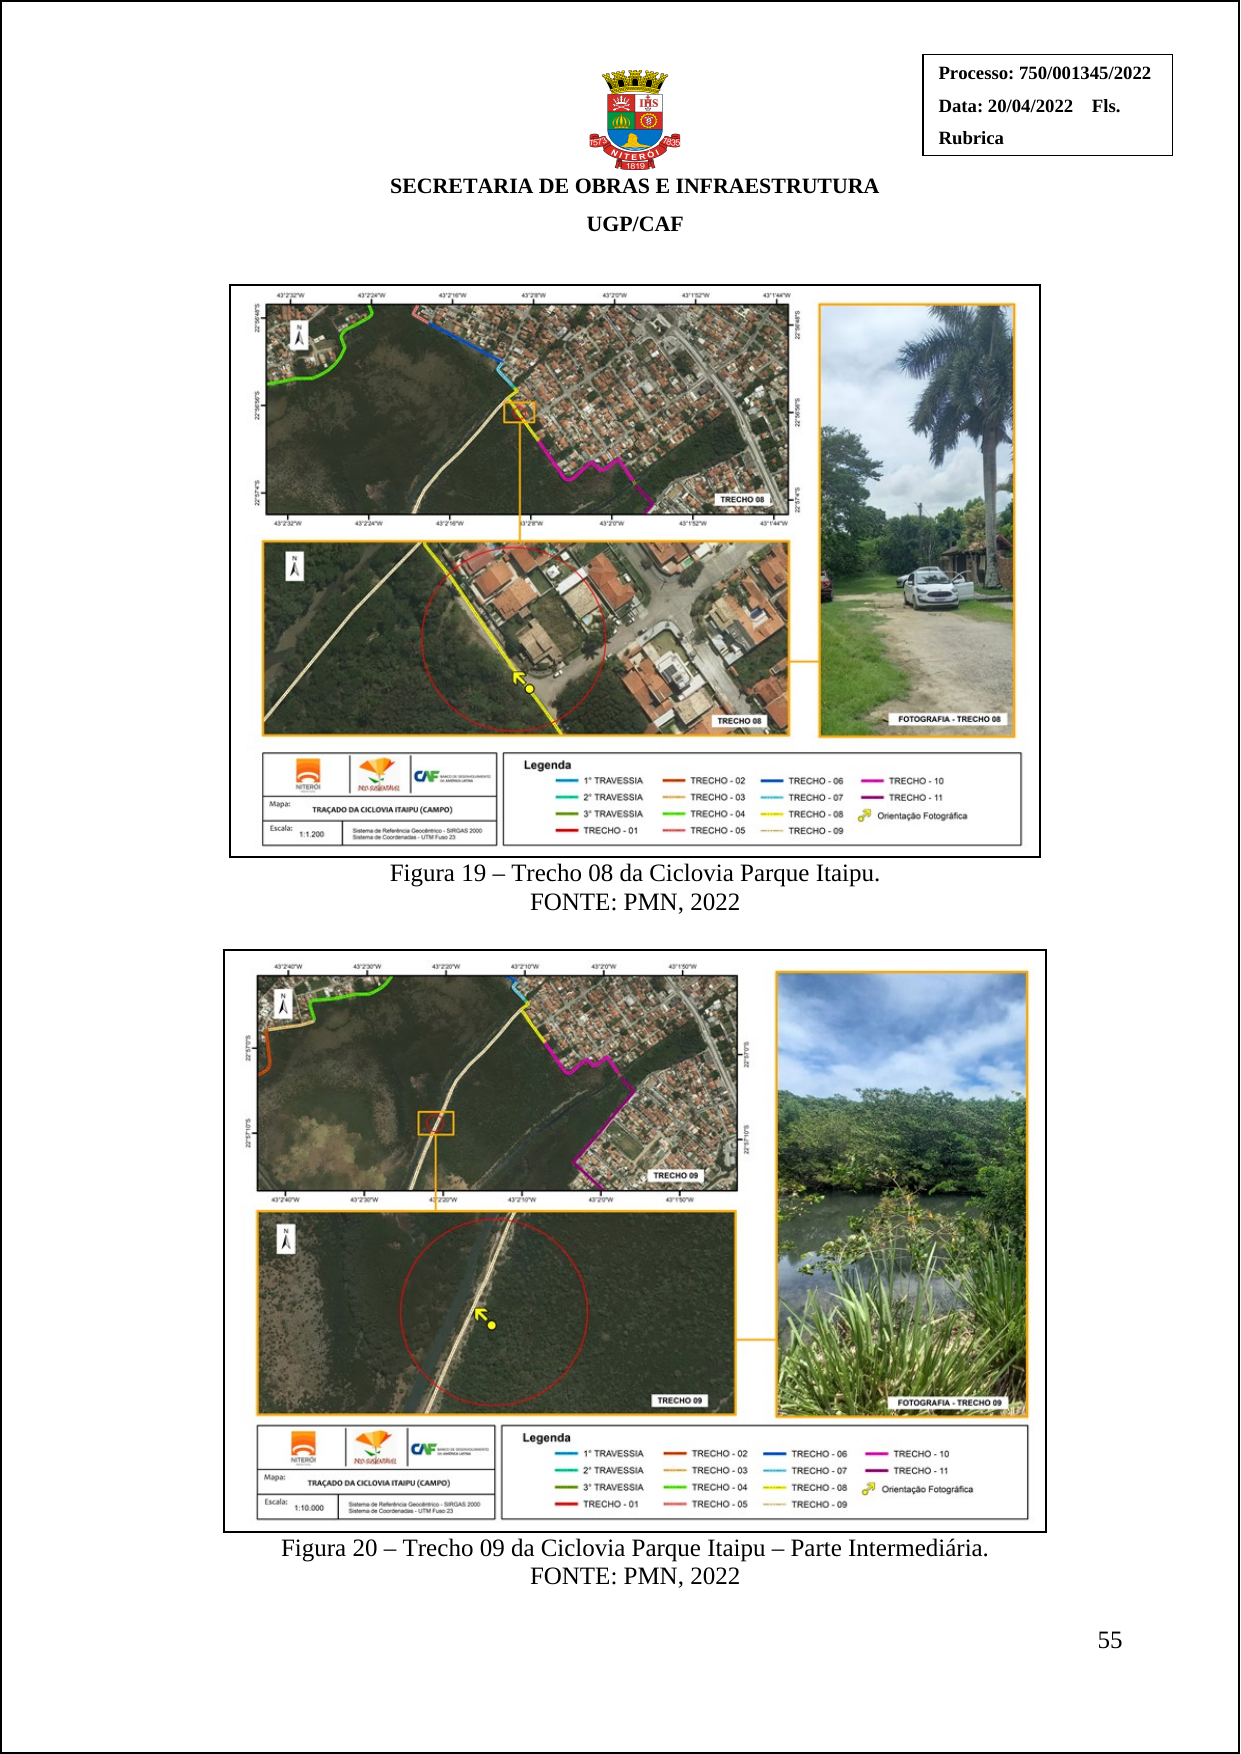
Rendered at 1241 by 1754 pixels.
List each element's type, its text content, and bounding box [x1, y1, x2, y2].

text Fonte: PMN, 2022 [148, 887, 1122, 916]
text Figura 20 – Trecho 09 da Ciclovia Parque Itaipu – Parte Intermediária. [148, 1533, 1122, 1561]
picture [589, 70, 681, 170]
picture [225, 951, 1045, 1531]
text Fonte: PMN, 2022 [148, 1561, 1122, 1590]
picture [231, 286, 1039, 856]
text Figura 19 – Trecho 08 da Ciclovia Parque Itaipu. [148, 858, 1122, 887]
